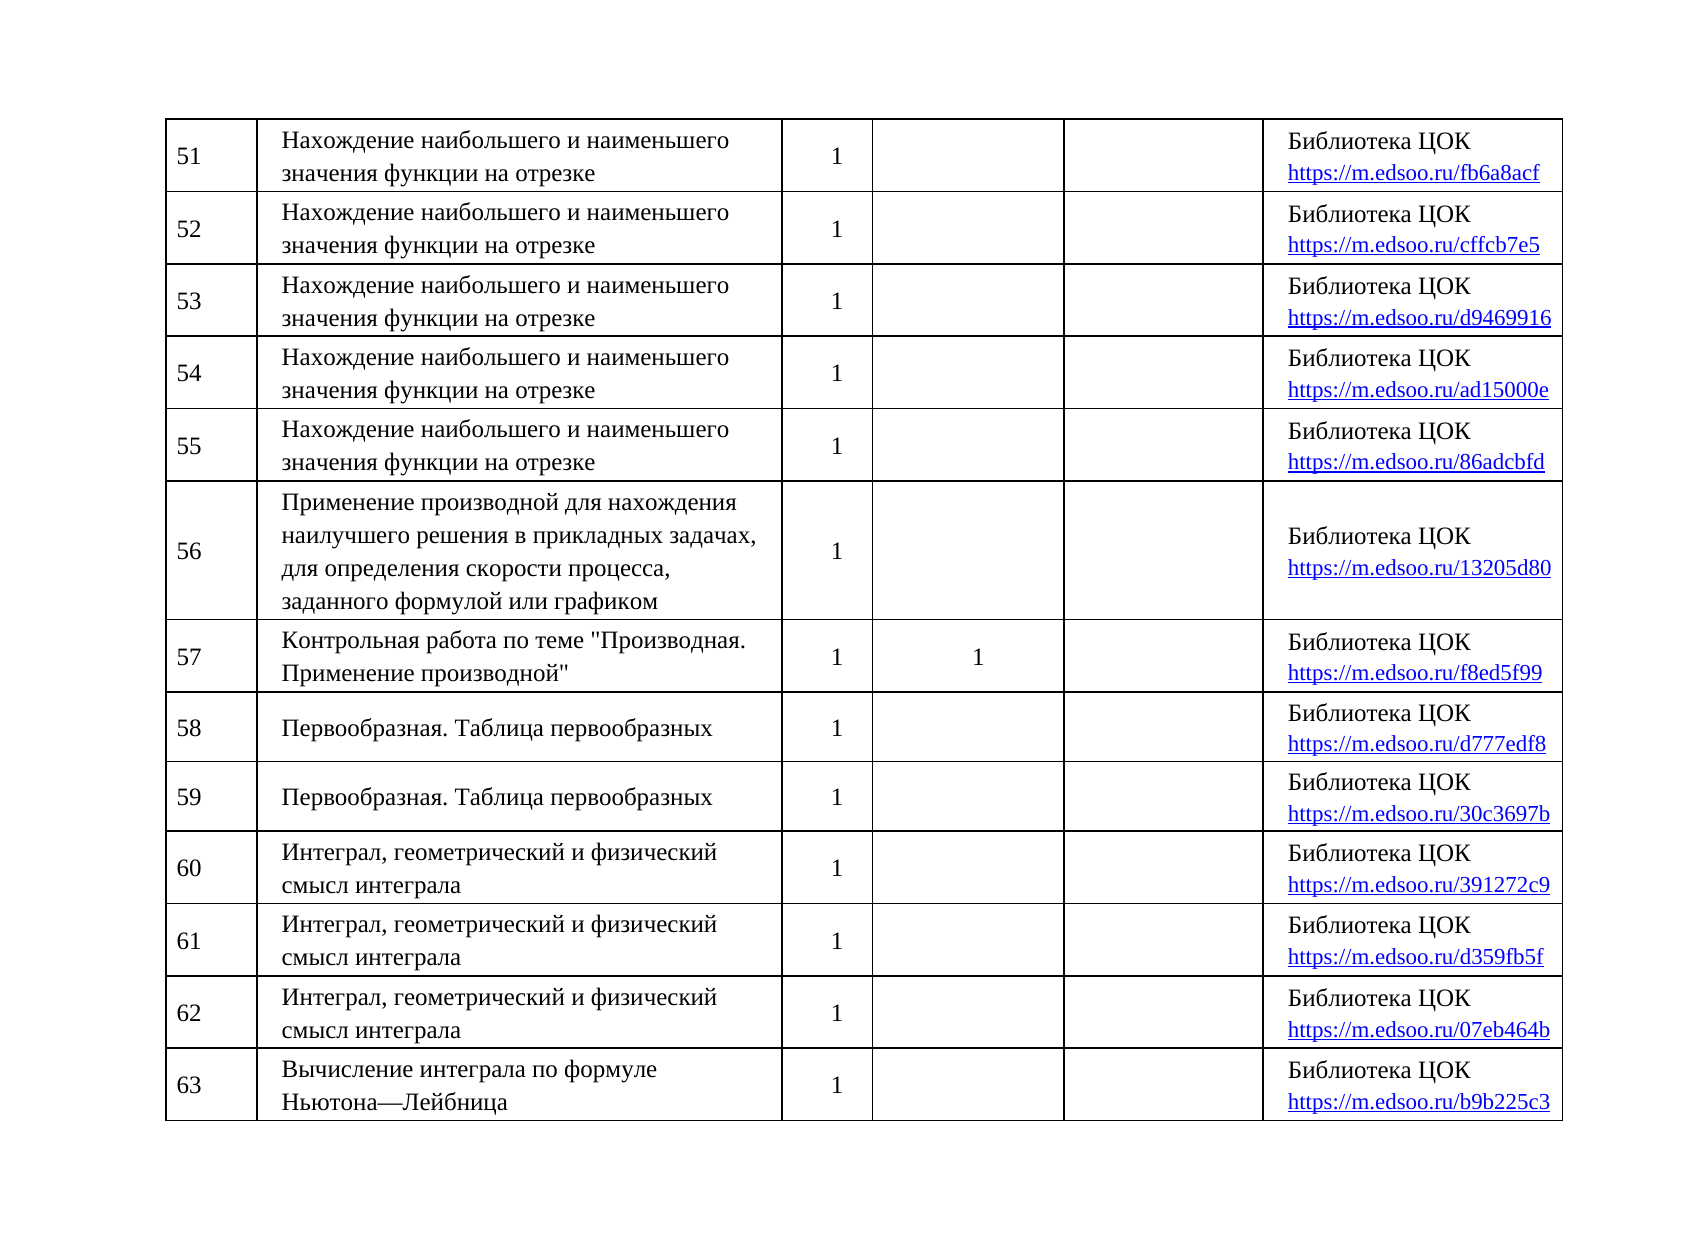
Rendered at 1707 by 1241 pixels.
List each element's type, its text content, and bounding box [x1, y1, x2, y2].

table_cell Библиотека ЦОК https://m.edsoo.ru/07eb464b [1264, 977, 1562, 1047]
table_cell [873, 337, 1063, 408]
table_cell [1065, 693, 1262, 761]
table_cell 62 [167, 977, 256, 1047]
table_cell 1 [783, 832, 872, 902]
table_cell [1065, 620, 1262, 691]
table_cell 1 [783, 120, 872, 191]
table_cell 52 [167, 192, 256, 263]
table_cell 1 [783, 482, 872, 618]
table_cell 56 [167, 482, 256, 618]
table_cell [873, 192, 1063, 263]
table_cell Первообразная. Таблица первообразных [258, 762, 781, 830]
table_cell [258, 192, 781, 263]
table_cell [873, 762, 1063, 830]
table_cell 61 [167, 904, 256, 975]
table_cell 51 [167, 120, 256, 191]
table_cell Библиотека ЦОК https://m.edsoo.ru/d359fb5f [1264, 904, 1562, 975]
table_cell Библиотека ЦОК https://m.edsoo.ru/30c3697b [1264, 762, 1562, 830]
table_cell 1 [783, 620, 872, 691]
table_cell [1065, 409, 1262, 480]
table_cell [1065, 1049, 1262, 1120]
table_cell Интеграл, геометрический и физический смысл интеграла [258, 832, 781, 902]
table_cell Интеграл, геометрический и физический смысл интеграла [258, 904, 781, 975]
table_cell Интеграл, геометрический и физический смысл интеграла [258, 977, 781, 1047]
table_cell 53 [167, 265, 256, 335]
table_cell [873, 693, 1063, 761]
table_cell [873, 482, 1063, 618]
table_cell Библиотека ЦОК https://m.edsoo.ru/13205d80 [1264, 482, 1562, 618]
table_cell Первообразная. Таблица первообразных [258, 693, 781, 761]
table_cell [1065, 762, 1262, 830]
table_cell Библиотека ЦОК https://m.edsoo.ru/cffcb7e5 [1264, 192, 1562, 263]
table_cell 1 [783, 337, 872, 408]
table_cell [1065, 192, 1262, 263]
table_cell [1065, 832, 1262, 902]
table_cell [1065, 337, 1262, 408]
table_cell [873, 977, 1063, 1047]
table_cell Контрольная работа по теме "Производная. Применение производной" [258, 620, 781, 691]
table_cell Библиотека ЦОК https://m.edsoo.ru/b9b225c3 [1264, 1049, 1562, 1120]
table_cell 58 [167, 693, 256, 761]
table_cell Нахождение наибольшего и наименьшего значения функции на отрезке [258, 409, 781, 480]
table_cell [1065, 482, 1262, 618]
table_cell [873, 832, 1063, 902]
table_cell [1065, 265, 1262, 335]
table_cell 1 [783, 1049, 872, 1120]
table_cell 57 [167, 620, 256, 691]
table_cell 1 [783, 192, 872, 263]
table_cell [1065, 120, 1262, 191]
table_cell 54 [167, 337, 256, 408]
table_cell Библиотека ЦОК https://m.edsoo.ru/d9469916 [1264, 265, 1562, 335]
table_cell 1 [783, 977, 872, 1047]
table_cell [873, 409, 1063, 480]
table_cell Библиотека ЦОК https://m.edsoo.ru/86adcbfd [1264, 409, 1562, 480]
table_cell [873, 1049, 1063, 1120]
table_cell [258, 1049, 781, 1120]
table_cell [1065, 904, 1262, 975]
table_cell Применение производной для нахождения наилучшего решения в прикладных задачах, для определения скорости процесса, заданного формулой или графиком [258, 482, 781, 618]
table_cell 1 [783, 904, 872, 975]
table_cell 1 [783, 762, 872, 830]
table_cell Библиотека ЦОК https://m.edsoo.ru/fb6a8acf [1264, 120, 1562, 191]
table_cell 59 [167, 762, 256, 830]
table_cell 1 [783, 693, 872, 761]
table_cell Библиотека ЦОК https://m.edsoo.ru/391272c9 [1264, 832, 1562, 902]
table_cell 1 [783, 409, 872, 480]
table_cell 60 [167, 832, 256, 902]
table_cell 1 [783, 265, 872, 335]
table_cell Нахождение наибольшего и наименьшего значения функции на отрезке [258, 265, 781, 335]
table_cell Нахождение наибольшего и наименьшего значения функции на отрезке [258, 337, 781, 408]
table_cell Библиотека ЦОК https://m.edsoo.ru/f8ed5f99 [1264, 620, 1562, 691]
table_cell [873, 265, 1063, 335]
table_cell 55 [167, 409, 256, 480]
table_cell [258, 120, 781, 191]
table_cell 63 [167, 1049, 256, 1120]
table_cell 1 [873, 620, 1063, 691]
table_cell [1065, 977, 1262, 1047]
table_cell Библиотека ЦОК https://m.edsoo.ru/d777edf8 [1264, 693, 1562, 761]
table_cell Библиотека ЦОК https://m.edsoo.ru/ad15000e [1264, 337, 1562, 408]
table_cell [873, 120, 1063, 191]
table_cell [873, 904, 1063, 975]
